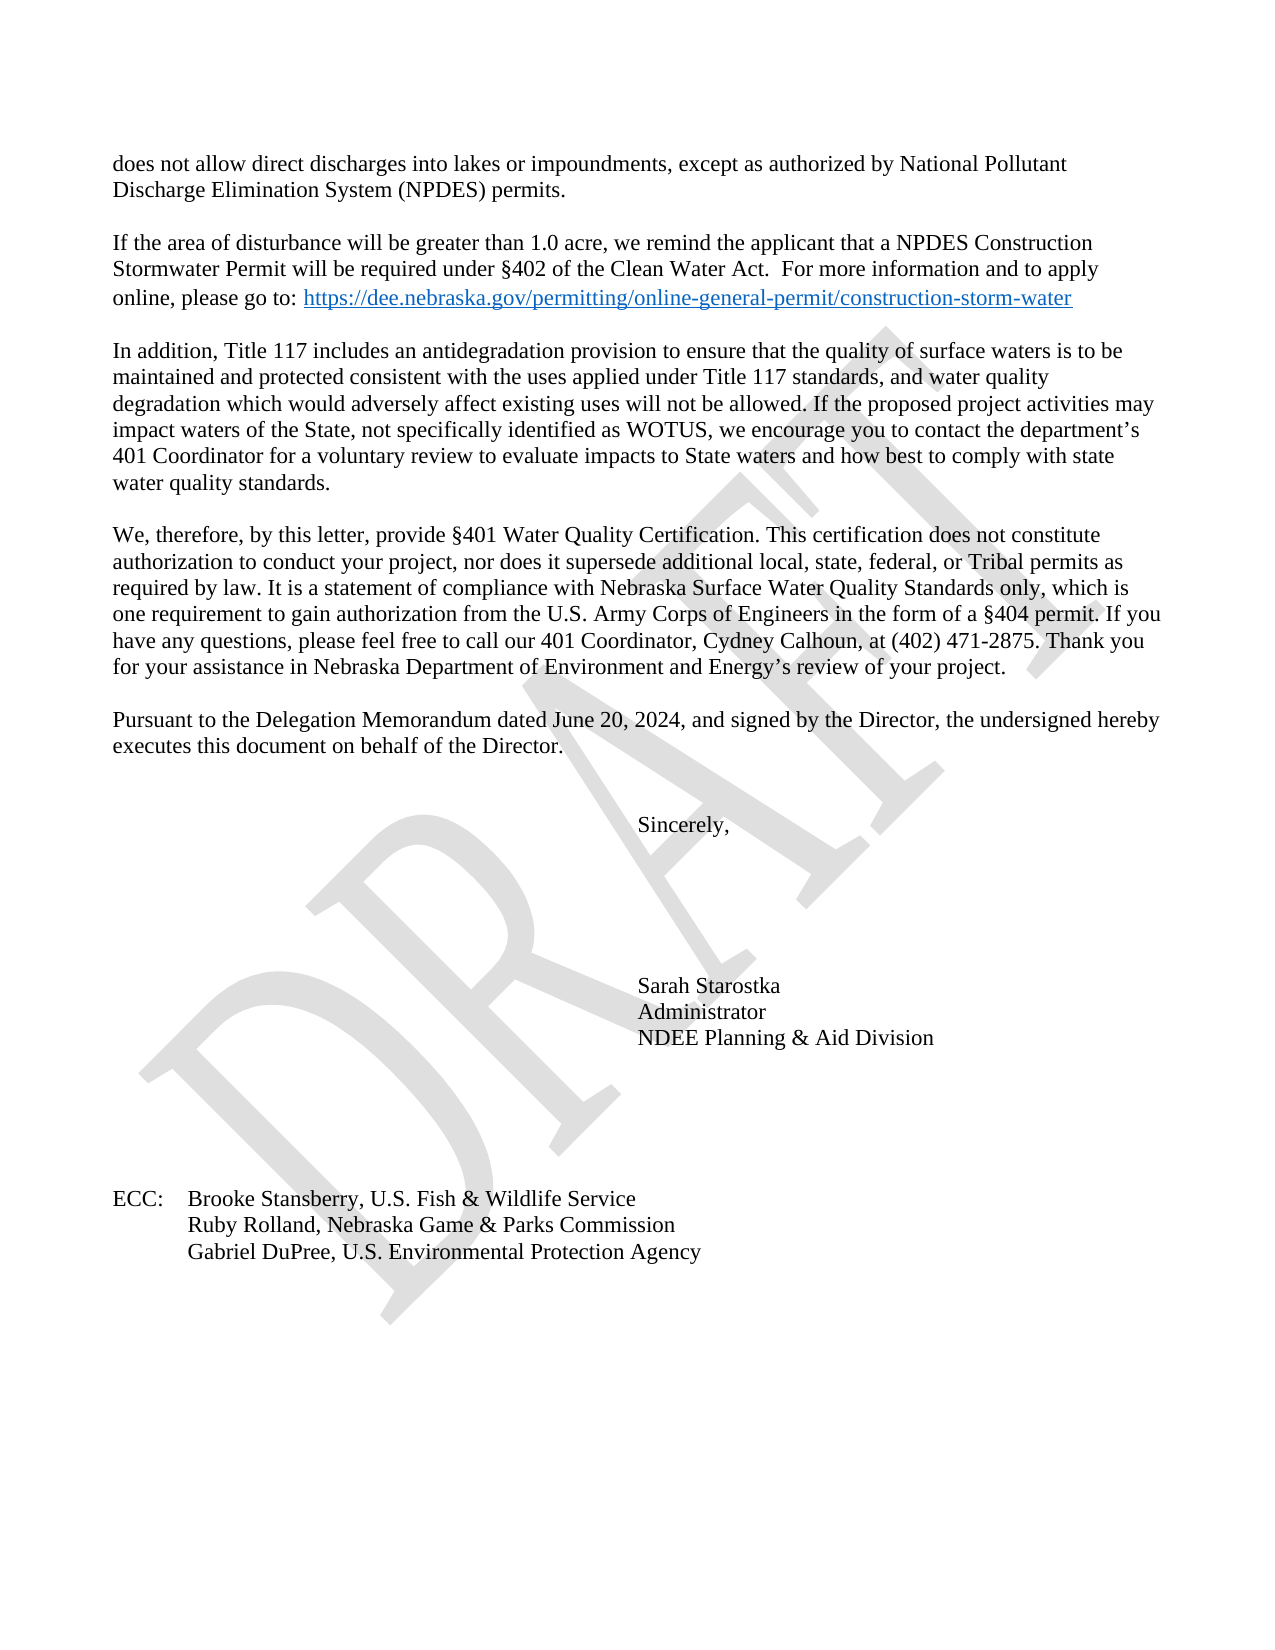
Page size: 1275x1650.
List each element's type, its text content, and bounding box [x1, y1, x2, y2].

text Sarah Starostka [112, 972, 1162, 998]
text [112, 150, 1162, 203]
text If the area of disturbance will be greater than 1.0 acre, we remind the applicant that a NPDES Construction Stormwater Permit will be required under §402 of the Clean Water Act. For more information and to apply online, please go to: https://dee.nebraska.gov/permitting/online-general-permit/construction-storm-water [112, 229, 1162, 311]
text Gabriel DuPree, U.S. Environmental Protection Agency [112, 1238, 1162, 1264]
text Administrator [112, 998, 1162, 1024]
text Pursuant to the Delegation Memorandum dated June 20, 2024, and signed by the Director, the undersigned hereby executes this document on behalf of the Director. [112, 706, 1162, 758]
text ECC: Brooke Stansberry, U.S. Fish & Wildlife Service [112, 1185, 1162, 1211]
text Ruby Rolland, Nebraska Game & Parks Commission [112, 1211, 1162, 1238]
text We, therefore, by this letter, provide §401 Water Quality Certification. This certification does not constitute authorization to conduct your project, nor does it supersede additional local, state, federal, or Tribal permits as required by law. It is a statement of compliance with Nebraska Surface Water Quality Standards only, which is one requirement to gain authorization from the U.S. Army Corps of Engineers in the form of a §404 permit. If you have any questions, please feel free to call our 401 Coordinator, Cydney Calhoun, at (402) 471-2875. Thank you for your assistance in Nebraska Department of Environment and Energy’s review of your project. [112, 521, 1162, 679]
text In addition, Title 117 includes an antidegradation provision to ensure that the quality of surface waters is to be maintained and protected consistent with the uses applied under Title 117 standards, and water quality degradation which would adversely affect existing uses will not be allowed. If the proposed project activities may impact waters of the State, not specifically identified as WOTUS, we encourage you to contact the department’s 401 Coordinator for a voluntary review to evaluate impacts to State waters and how best to comply with state water quality standards. [112, 337, 1162, 495]
text Sincerely, [112, 811, 1162, 838]
text NDEE Planning & Aid Division [112, 1024, 1162, 1051]
